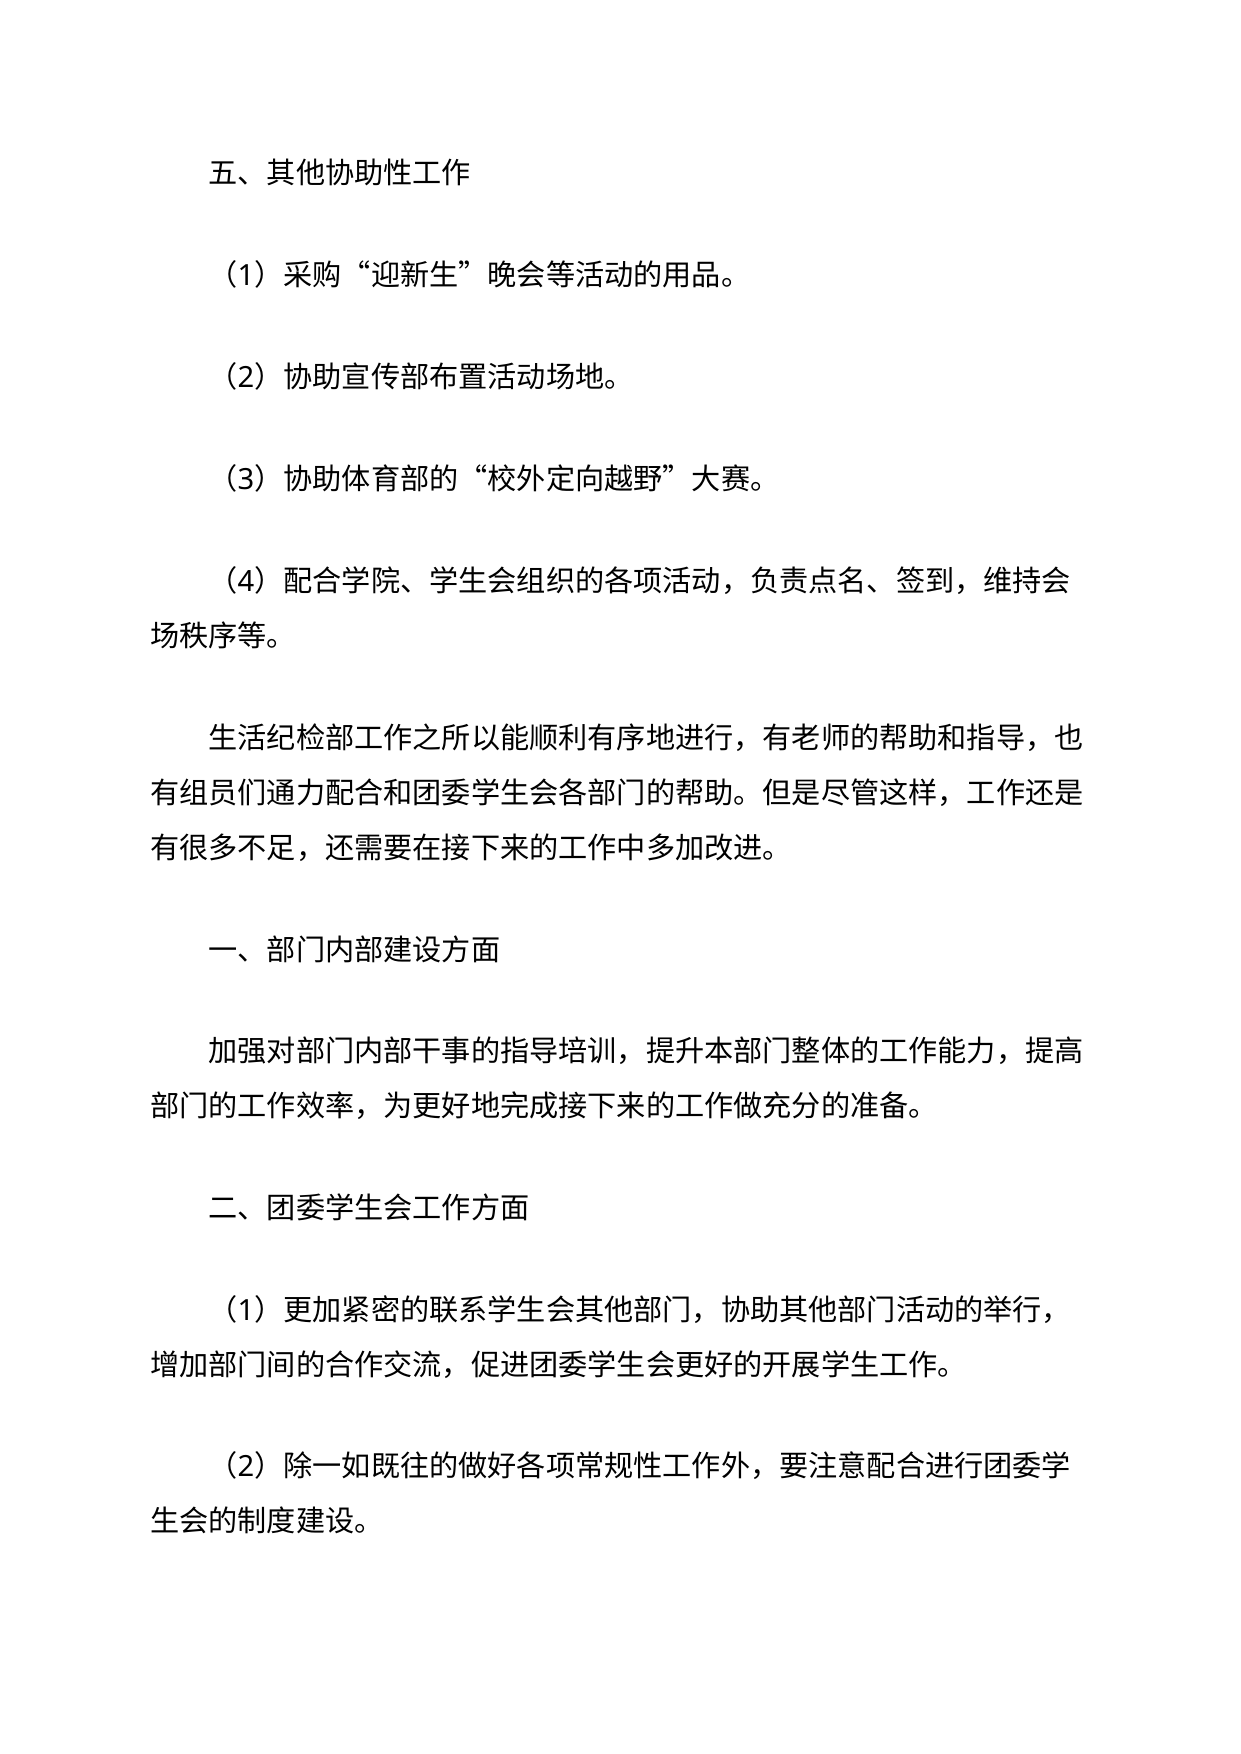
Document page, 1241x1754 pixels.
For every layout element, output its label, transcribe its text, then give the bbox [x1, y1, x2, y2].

text 五、其他协助性工作 [150, 150, 1090, 192]
text 一、部门内部建设方面 [150, 926, 1090, 968]
text 生活纪检部工作之所以能顺利有序地进行，有老师的帮助和指导，也有组员们通力配合和团委学生会各部门的帮助。但是尽管这样，工作还是有很多不足，还需要在接下来的工作中多加改进。 [150, 714, 1090, 867]
text 二、团委学生会工作方面 [150, 1184, 1090, 1227]
text （1）采购“迎新生”晚会等活动的用品。 [150, 252, 1090, 294]
text （2）协助宣传部布置活动场地。 [150, 354, 1090, 396]
text （2）除一如既往的做好各项常规性工作外，要注意配合进行团委学生会的制度建设。 [150, 1443, 1090, 1540]
text （3）协助体育部的“校外定向越野”大赛。 [150, 456, 1090, 498]
text （1）更加紧密的联系学生会其他部门，协助其他部门活动的举行，增加部门间的合作交流，促进团委学生会更好的开展学生工作。 [150, 1286, 1090, 1383]
text 加强对部门内部干事的指导培训，提升本部门整体的工作能力，提高部门的工作效率，为更好地完成接下来的工作做充分的准备。 [150, 1028, 1090, 1125]
text （4）配合学院、学生会组织的各项活动，负责点名、签到，维持会场秩序等。 [150, 558, 1090, 655]
